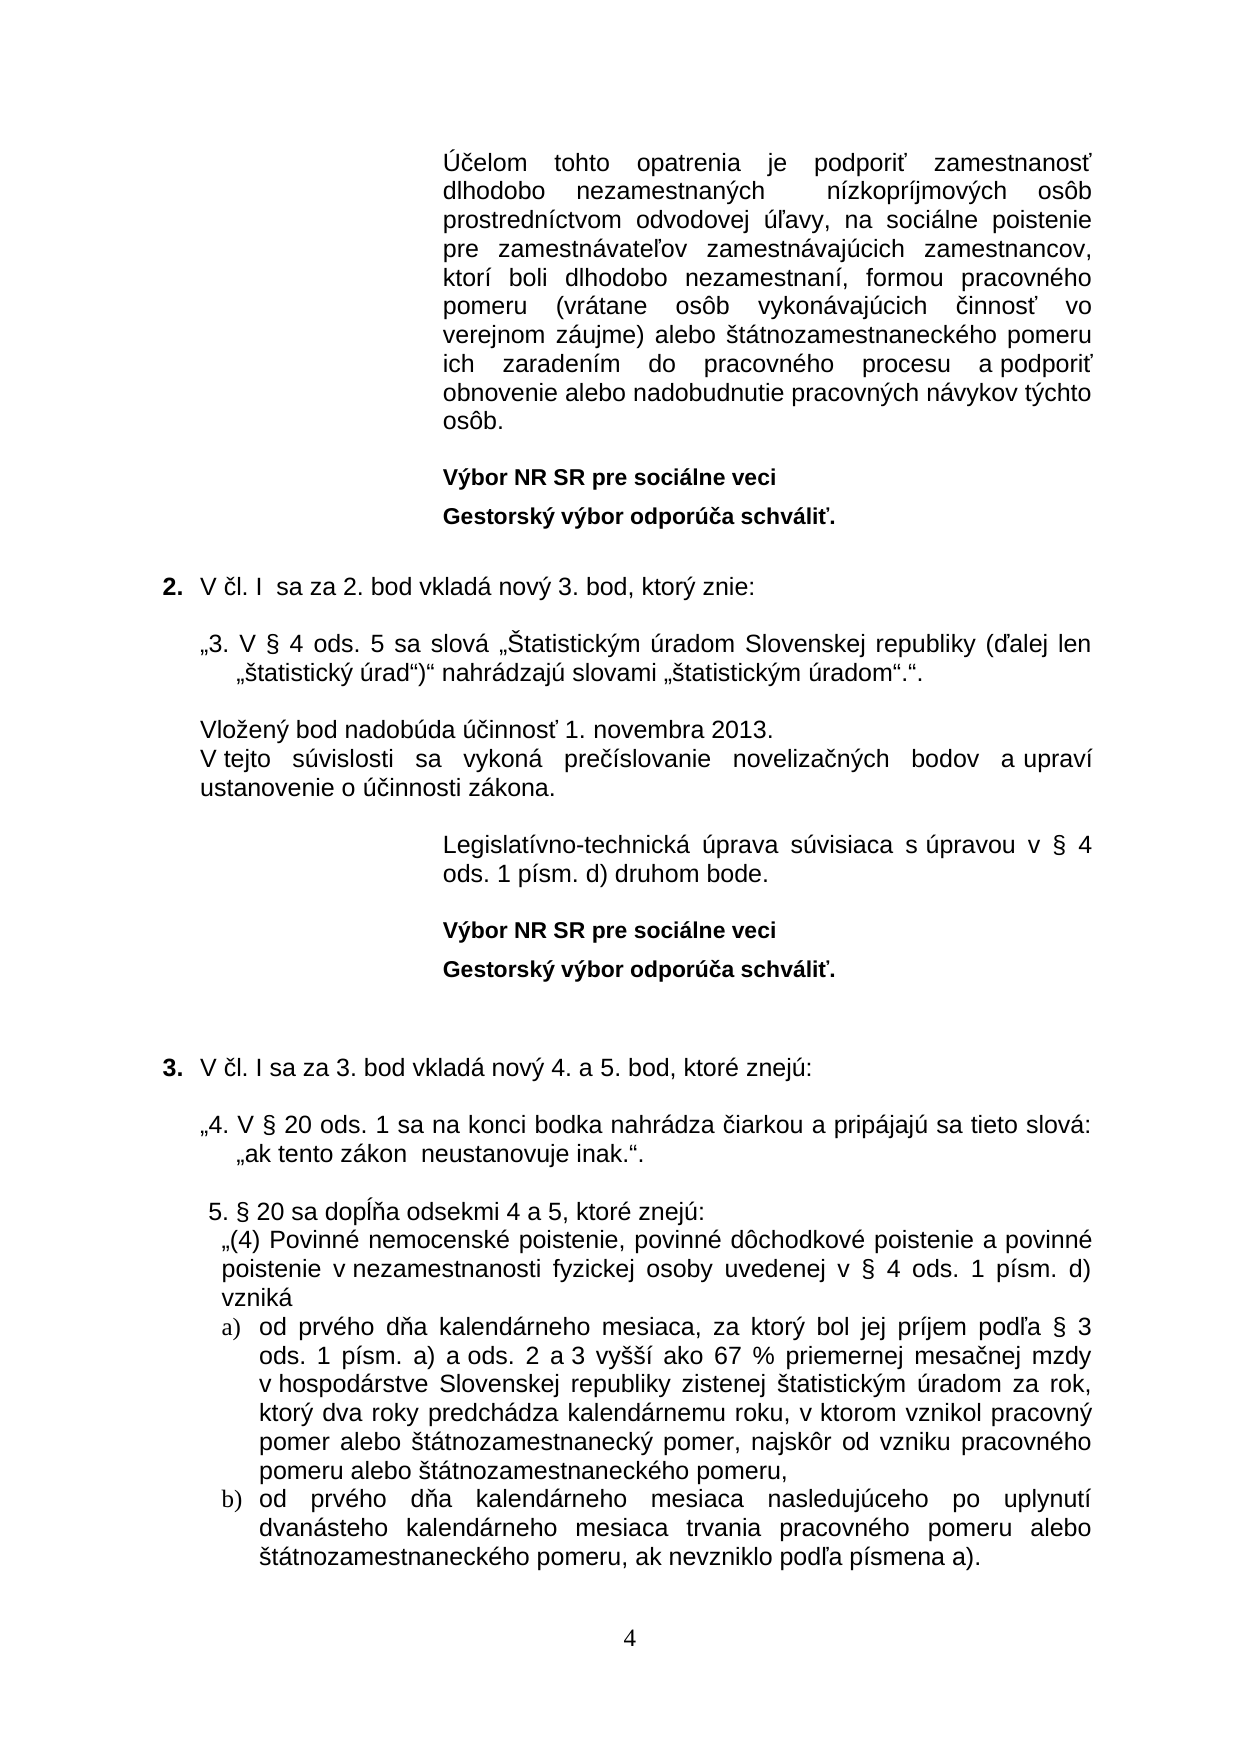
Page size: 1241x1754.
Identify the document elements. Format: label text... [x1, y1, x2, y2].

list V čl. I sa za 3. bod vkladá nový 4. a 5. bod, ktoré znejú: [162, 1053, 1093, 1082]
text Gestorský výbor odporúča schváliť. [443, 503, 1093, 530]
list Účelom tohto opatrenia je podporiť zamestnanosť dlhodobo nezamestnaných nízkopríjmových osôb prostredníctvom odvodovej úľavy, na sociálne poistenie pre zamestnávateľov zamestnávajúcich zamestnancov, ktorí boli dlhodobo nezamestnaní, formou pracovného pomeru (vrátane osôb vykonávajúcich činnosť vo verejnom záujme) alebo štátnozamestnaneckého pomeru ich zaradením do pracovného procesu a podporiť obnovenie alebo nadobudnutie pracovných návykov týchto osôb. [443, 148, 1093, 435]
list od prvého dňa kalendárneho mesiaca, za ktorý bol jej príjem podľa § 3 ods. 1 písm. a) a ods. 2 a 3 vyšší ako 67 % priemernej mesačnej mzdy v hospodárstve Slovenskej republiky zistenej štatistickým úradom za rok, ktorý dva roky predchádza kalendárnemu roku, v ktorom vznikol pracovný pomer alebo štátnozamestnanecký pomer, najskôr od vzniku pracovného pomeru alebo štátnozamestnaneckého pomeru, [221, 1312, 1093, 1484]
list od prvého dňa kalendárneho mesiaca nasledujúceho po uplynutí dvanásteho kalendárneho mesiaca trvania pracovného pomeru alebo štátnozamestnaneckého pomeru, ak nevzniklo podľa písmena a). [221, 1484, 1093, 1571]
text „4. V § 20 ods. 1 sa na konci bodka nahrádza čiarkou a pripájajú sa tieto slová: „ak tento zákon neustanovuje inak.“. [200, 1111, 1093, 1168]
text Výbor NR SR pre sociálne veci [443, 917, 1093, 943]
text V tejto súvislosti sa vykoná prečíslovanie novelizačných bodov a upraví ustanovenie o účinnosti zákona. [200, 744, 1093, 802]
text 5. § 20 sa dopĺňa odsekmi 4 a 5, ktoré znejú: [166, 1197, 1093, 1226]
text Výbor NR SR pre sociálne veci [443, 464, 1093, 490]
list V čl. I sa za 2. bod vkladá nový 3. bod, ktorý znie: [162, 572, 1093, 600]
text „(4) Povinné nemocenské poistenie, povinné dôchodkové poistenie a povinné poistenie v nezamestnanosti fyzickej osoby uvedenej v § 4 ods. 1 písm. d) vzniká [221, 1226, 1093, 1312]
text Vložený bod nadobúda účinnosť 1. novembra 2013. [200, 715, 1093, 744]
text „3. V § 4 ods. 5 sa slová „Štatistickým úradom Slovenskej republiky (ďalej len „štatistický úrad“)“ nahrádzajú slovami „štatistickým úradom“.“. [200, 629, 1093, 687]
text Gestorský výbor odporúča schváliť. [443, 956, 1093, 982]
list Legislatívno-technická úprava súvisiaca s úpravou v § 4 ods. 1 písm. d) druhom bode. [443, 830, 1093, 888]
